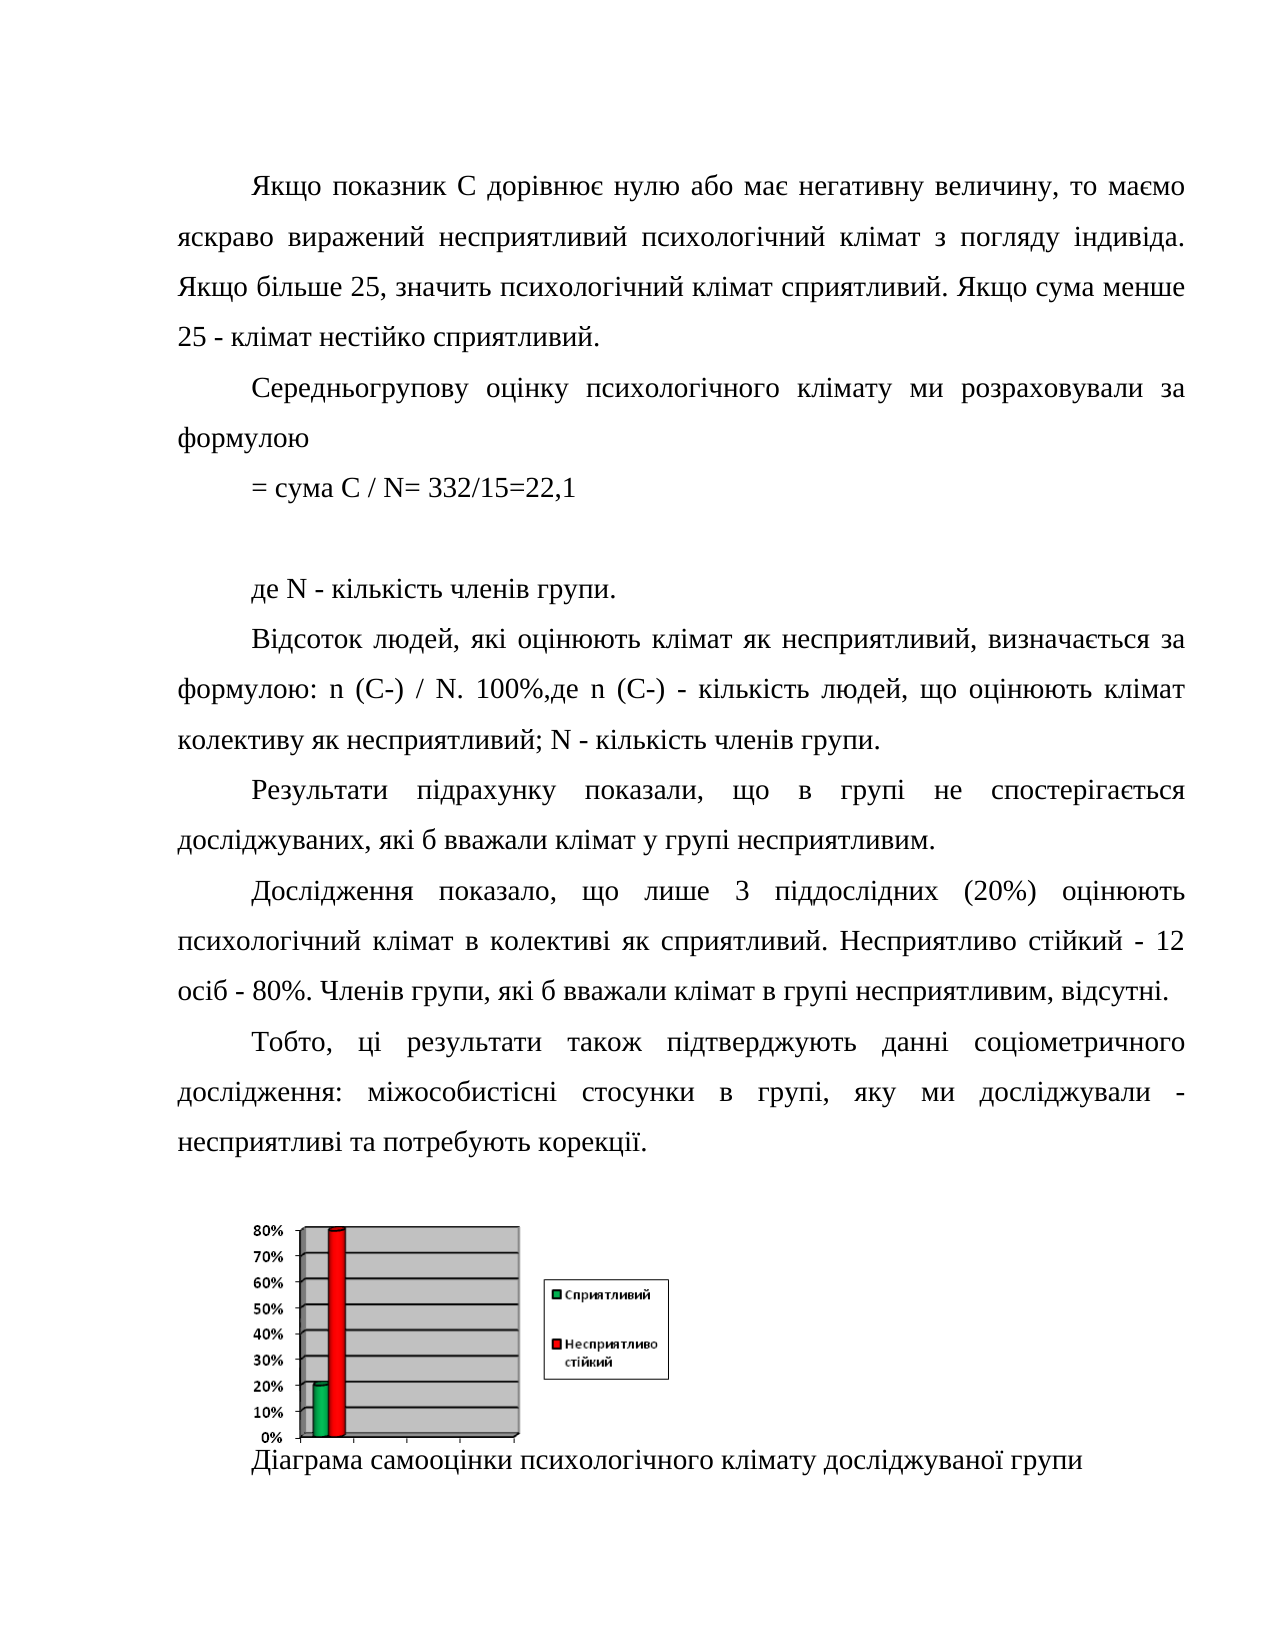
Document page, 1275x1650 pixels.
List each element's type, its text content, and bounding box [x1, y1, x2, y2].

text Тобто, ці результати також підтверджують данні соціометричного дослідження: міжособистісні стосунки в групі, яку ми досліджували - несприятливі та потребують корекції. [177, 1024, 1186, 1158]
text = сума С / N= 332/15=22,1 [177, 470, 1186, 504]
text Результати підрахунку показали, що в групі не спостерігається досліджуваних, які б вважали клімат у групі несприятливим. [177, 772, 1186, 856]
text Дослідження показало, що лише 3 піддослідних (20%) оцінюють психологічний клімат в колективі як сприятливий. Несприятливо стійкий - 12 осіб - 80%. Членів групи, які б вважали клімат в групі несприятливим, відсутні. [177, 873, 1186, 1007]
text Відсоток людей, які оцінюють клімат як несприятливий, визначається за формулою: n (C-) / N. 100%,де n (C-) - кількість людей, що оцінюють клімат колективу як несприятливий; N - кількість членів групи. [177, 621, 1186, 755]
text Якщо показник С дорівнює нулю або має негативну величину, то маємо яскраво виражений несприятливий психологічний клімат з погляду індивіда. Якщо більше 25, значить психологічний клімат сприятливий. Якщо сума менше 25 - клімат нестійко сприятливий. [177, 168, 1186, 353]
text Діаграма самооцінки психологічного клімату досліджуваної групи [177, 1442, 1186, 1476]
text Середньогрупову оцінку психологічного клімату ми розраховували за формулою [177, 370, 1186, 453]
text де N - кількість членів групи. [177, 571, 1186, 604]
